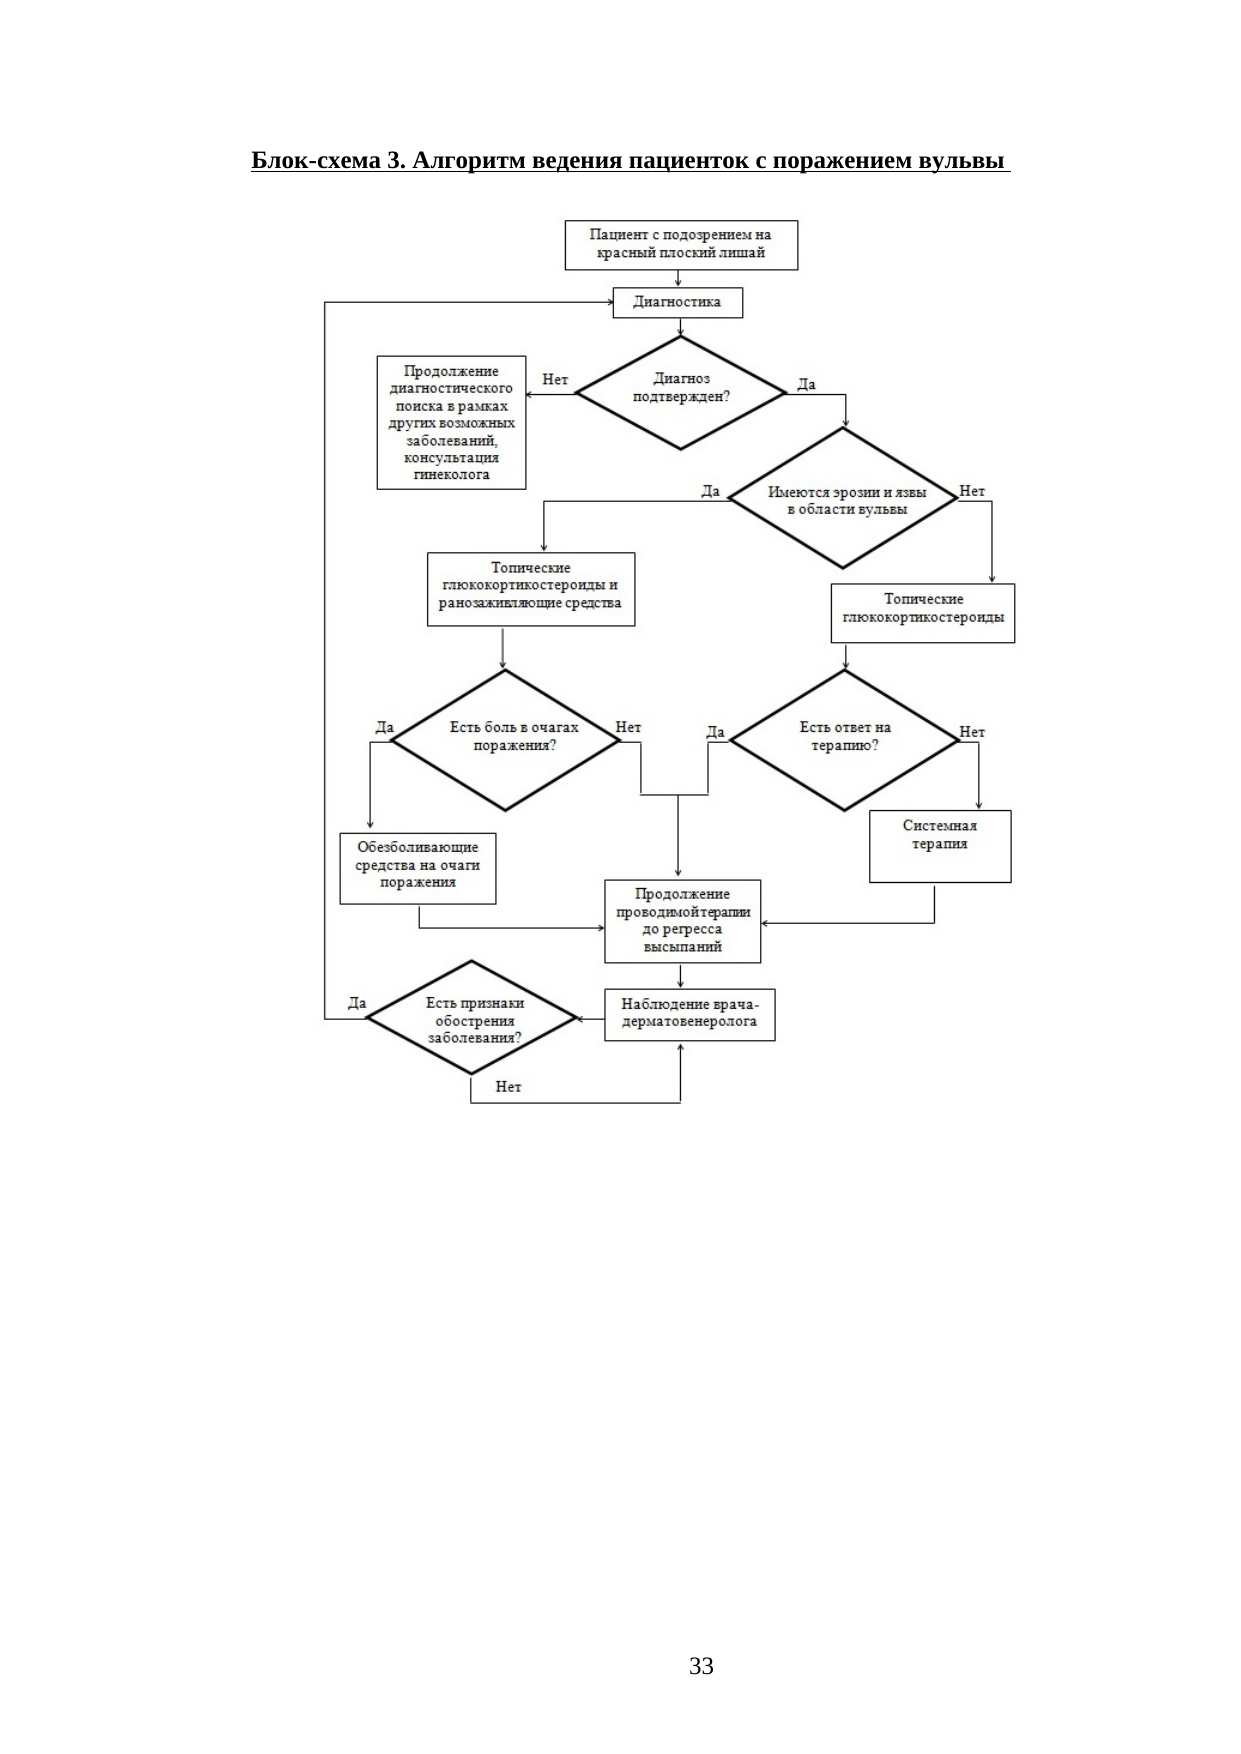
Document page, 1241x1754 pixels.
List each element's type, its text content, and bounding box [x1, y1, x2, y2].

picture [251, 213, 1043, 1105]
subtitle Блок-схема 3. Алгоритм ведения пациенток с поражением вульвы [251, 146, 1152, 174]
